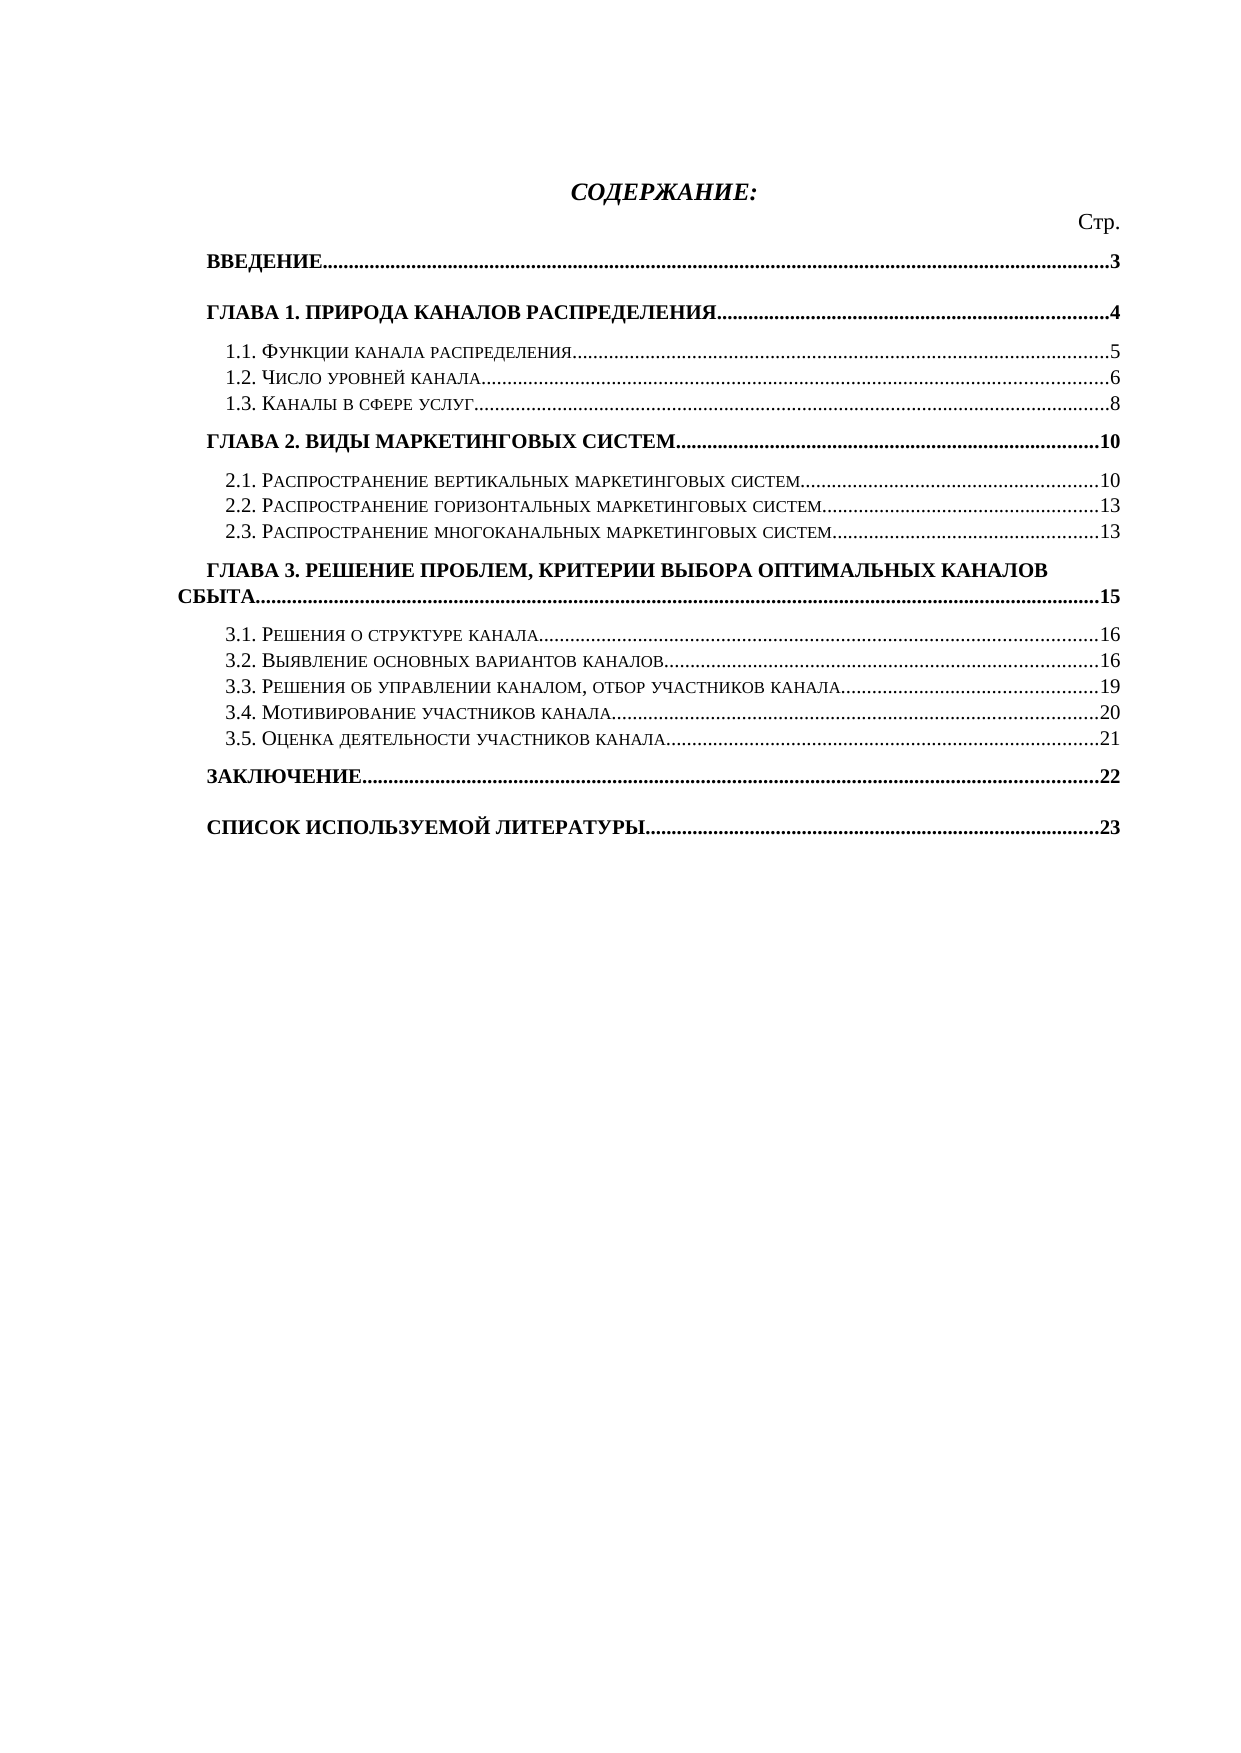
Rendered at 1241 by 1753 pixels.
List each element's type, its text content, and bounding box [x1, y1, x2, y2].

text СОДЕРЖАНИЕ: [177, 177, 1122, 206]
text 2.3. Распространение многоканальных маркетинговых систем 13 [196, 519, 1122, 543]
text 2.2. Распространение горизонтальных маркетинговых систем 13 [196, 493, 1122, 517]
text Глава 3. Решение проблем, критерии выбора оптимальных каналов сбыта 15 [177, 558, 1122, 608]
text Список используемой литературы 23 [177, 815, 1122, 839]
text 1.3. Каналы в сфере услуг 8 [196, 391, 1122, 415]
text 2.1. Распространение вертикальных маркетинговых систем 10 [196, 467, 1122, 492]
text Заключение 22 [177, 764, 1122, 788]
text Введение 3 [177, 249, 1122, 273]
text 3.3. Решения об управлении каналом, отбор участников канала 19 [196, 674, 1122, 698]
text Глава 2. Виды маркетинговых систем 10 [177, 429, 1122, 453]
text 3.4. Мотивирование участников канала 20 [196, 700, 1122, 724]
text Глава 1. Природа каналов распределения 4 [177, 300, 1122, 324]
text 1.1. Функции канала распределения 5 [196, 339, 1122, 363]
text 3.5. Оценка деятельности участников канала 21 [196, 726, 1122, 750]
text Стр. [177, 208, 1122, 234]
text 3.1. Решения о структуре канала 16 [196, 622, 1122, 646]
text 3.2. Выявление основных вариантов каналов 16 [196, 648, 1122, 672]
text 1.2. Число уровней канала 6 [196, 365, 1122, 389]
